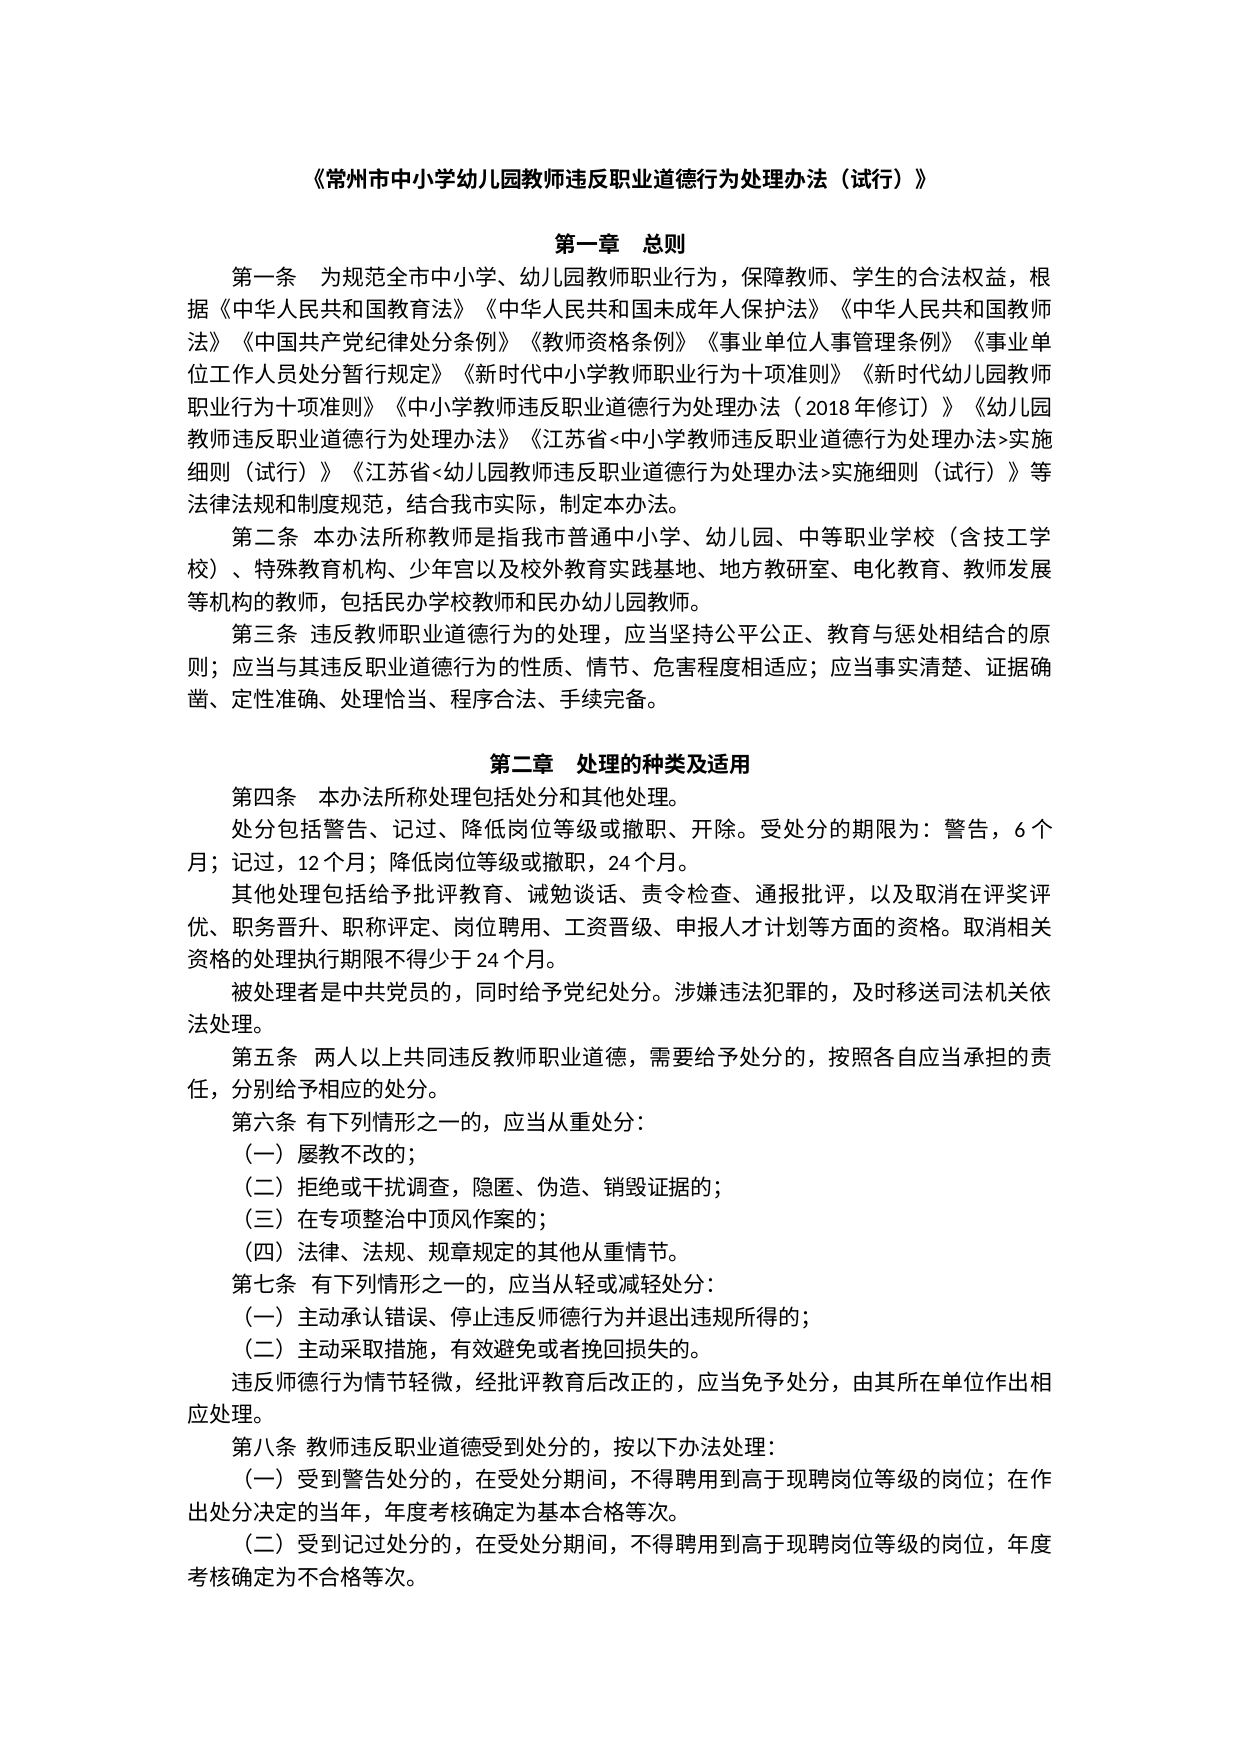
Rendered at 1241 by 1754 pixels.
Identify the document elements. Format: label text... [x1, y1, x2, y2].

text 处分包括警告、记过、降低岗位等级或撤职、开除。受处分的期限为：警告，6个月；记过，12个月；降低岗位等级或撤职，24个月。 [187, 812, 1053, 877]
text 被处理者是中共党员的，同时给予党纪处分。涉嫌违法犯罪的，及时移送司法机关依法处理。 [187, 974, 1053, 1039]
text 《常州市中小学幼儿园教师违反职业道德行为处理办法（试行）》 [187, 162, 1053, 194]
text （二）拒绝或干扰调查，隐匿、伪造、销毁证据的； [187, 1169, 1053, 1202]
text 第二章 处理的种类及适用 [187, 747, 1053, 779]
text 违反师德行为情节轻微，经批评教育后改正的，应当免予处分，由其所在单位作出相应处理。 [187, 1364, 1053, 1429]
text 第三条 违反教师职业道德行为的处理，应当坚持公平公正、教育与惩处相结合的原则；应当与其违反职业道德行为的性质、情节、危害程度相适应；应当事实清楚、证据确凿、定性准确、处理恰当、程序合法、手续完备。 [187, 617, 1053, 714]
text （三）在专项整治中顶风作案的； [187, 1202, 1053, 1234]
text 第一条 为规范全市中小学、幼儿园教师职业行为，保障教师、学生的合法权益，根据《中华人民共和国教育法》《中华人民共和国未成年人保护法》《中华人民共和国教师法》《中国共产党纪律处分条例》《教师资格条例》《事业单位人事管理条例》《事业单位工作人员处分暂行规定》《新时代中小学教师职业行为十项准则》《新时代幼儿园教师职业行为十项准则》《中小学教师违反职业道德行为处理办法（2018年修订）》《幼儿园教师违反职业道德行为处理办法》《江苏省<中小学教师违反职业道德行为处理办法>实施细则（试行）》《江苏省<幼儿园教师违反职业道德行为处理办法>实施细则（试行）》等法律法规和制度规范，结合我市实际，制定本办法。 [187, 259, 1053, 519]
text 第四条 本办法所称处理包括处分和其他处理。 [187, 779, 1053, 812]
text （一）屡教不改的； [187, 1137, 1053, 1169]
text 第七条 有下列情形之一的，应当从轻或减轻处分： [187, 1267, 1053, 1299]
text 第八条 教师违反职业道德受到处分的，按以下办法处理： [187, 1429, 1053, 1462]
text （二）主动采取措施，有效避免或者挽回损失的。 [187, 1332, 1053, 1364]
text 第五条 两人以上共同违反教师职业道德，需要给予处分的，按照各自应当承担的责任，分别给予相应的处分。 [187, 1039, 1053, 1104]
text 第一章 总则 [187, 227, 1053, 259]
text （四）法律、法规、规章规定的其他从重情节。 [187, 1234, 1053, 1267]
text 第二条 本办法所称教师是指我市普通中小学、幼儿园、中等职业学校（含技工学校）、特殊教育机构、少年宫以及校外教育实践基地、地方教研室、电化教育、教师发展等机构的教师，包括民办学校教师和民办幼儿园教师。 [187, 519, 1053, 617]
text （一）受到警告处分的，在受处分期间，不得聘用到高于现聘岗位等级的岗位；在作出处分决定的当年，年度考核确定为基本合格等次。 [187, 1462, 1053, 1527]
text （二）受到记过处分的，在受处分期间，不得聘用到高于现聘岗位等级的岗位，年度考核确定为不合格等次。 [187, 1527, 1053, 1592]
text （一）主动承认错误、停止违反师德行为并退出违规所得的； [187, 1299, 1053, 1332]
text 第六条 有下列情形之一的，应当从重处分： [187, 1104, 1053, 1137]
text 其他处理包括给予批评教育、诫勉谈话、责令检查、通报批评，以及取消在评奖评优、职务晋升、职称评定、岗位聘用、工资晋级、申报人才计划等方面的资格。取消相关资格的处理执行期限不得少于24个月。 [187, 877, 1053, 974]
